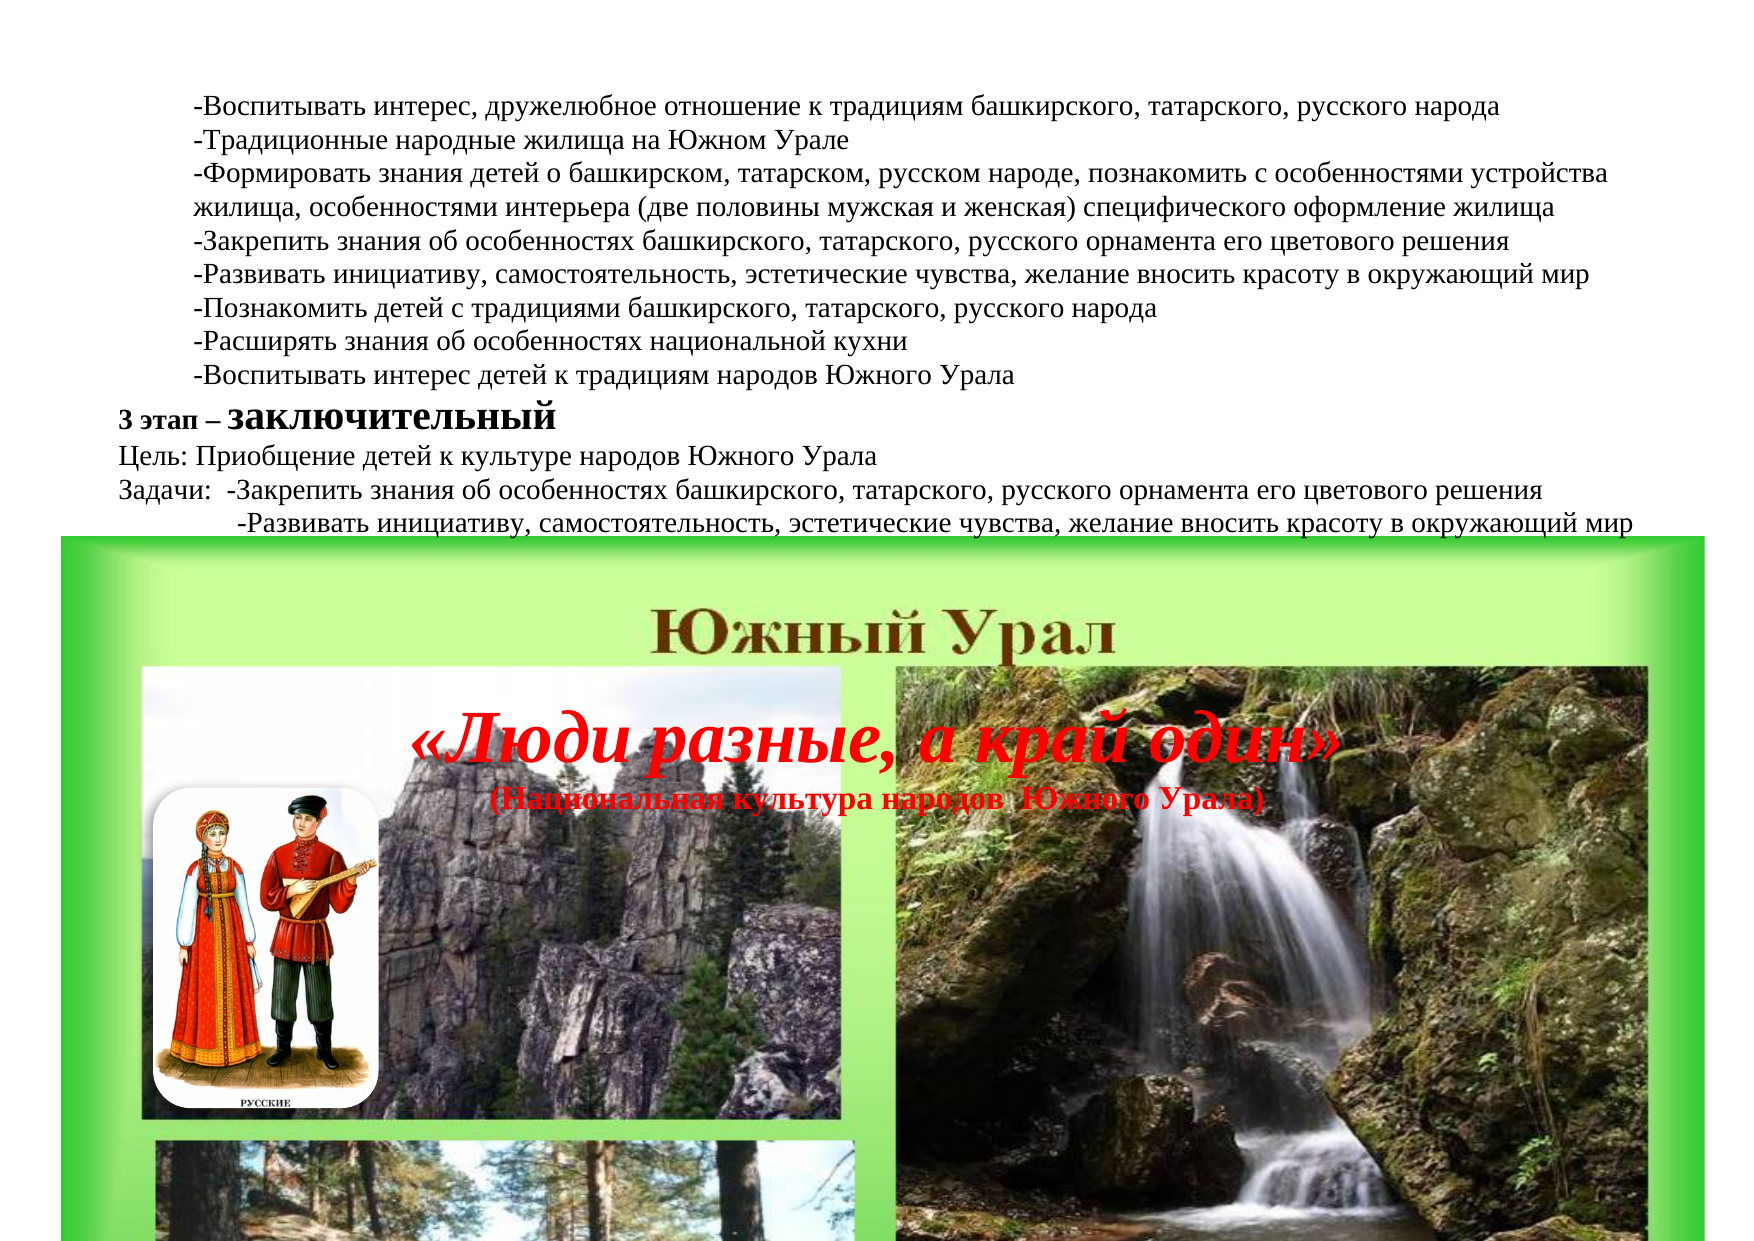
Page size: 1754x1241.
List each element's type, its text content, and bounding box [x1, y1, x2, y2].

picture [61, 536, 1705, 1241]
text «Люди разные, а край один» [118, 692, 1636, 778]
text 3 этап – заключительный [118, 390, 1636, 438]
text -Воспитывать интерес, дружелюбное отношение к традициям башкирского, татарского, русского народа [193, 88, 1636, 122]
text -Закрепить знания об особенностях башкирского, татарского, русского орнамента его цветового решения [193, 223, 1636, 256]
text -Традиционные народные жилища на Южном Урале [193, 122, 1636, 156]
text -Расширять знания об особенностях национальной кухни [193, 323, 1636, 357]
text Цель: Приобщение детей к культуре народов Южного Урала [118, 438, 1636, 472]
text Задачи: -Закрепить знания об особенностях башкирского, татарского, русского орнамента его цветового решения [118, 472, 1636, 505]
text -Развивать инициативу, самостоятельность, эстетические чувства, желание вносить красоту в окружающий мир [193, 256, 1636, 290]
text -Формировать знания детей о башкирском, татарском, русском народе, познакомить с особенностями устройства жилища, особенностями интерьера (две половины мужская и женская) специфического оформление жилища [193, 156, 1636, 223]
text (Национальная культура народов Южного Урала) [118, 778, 1636, 817]
text -Развивать инициативу, самостоятельность, эстетические чувства, желание вносить красоту в окружающий мир [193, 505, 1636, 539]
text -Познакомить детей с традициями башкирского, татарского, русского народа [193, 290, 1636, 323]
text -Воспитывать интерес детей к традициям народов Южного Урала [193, 357, 1636, 390]
